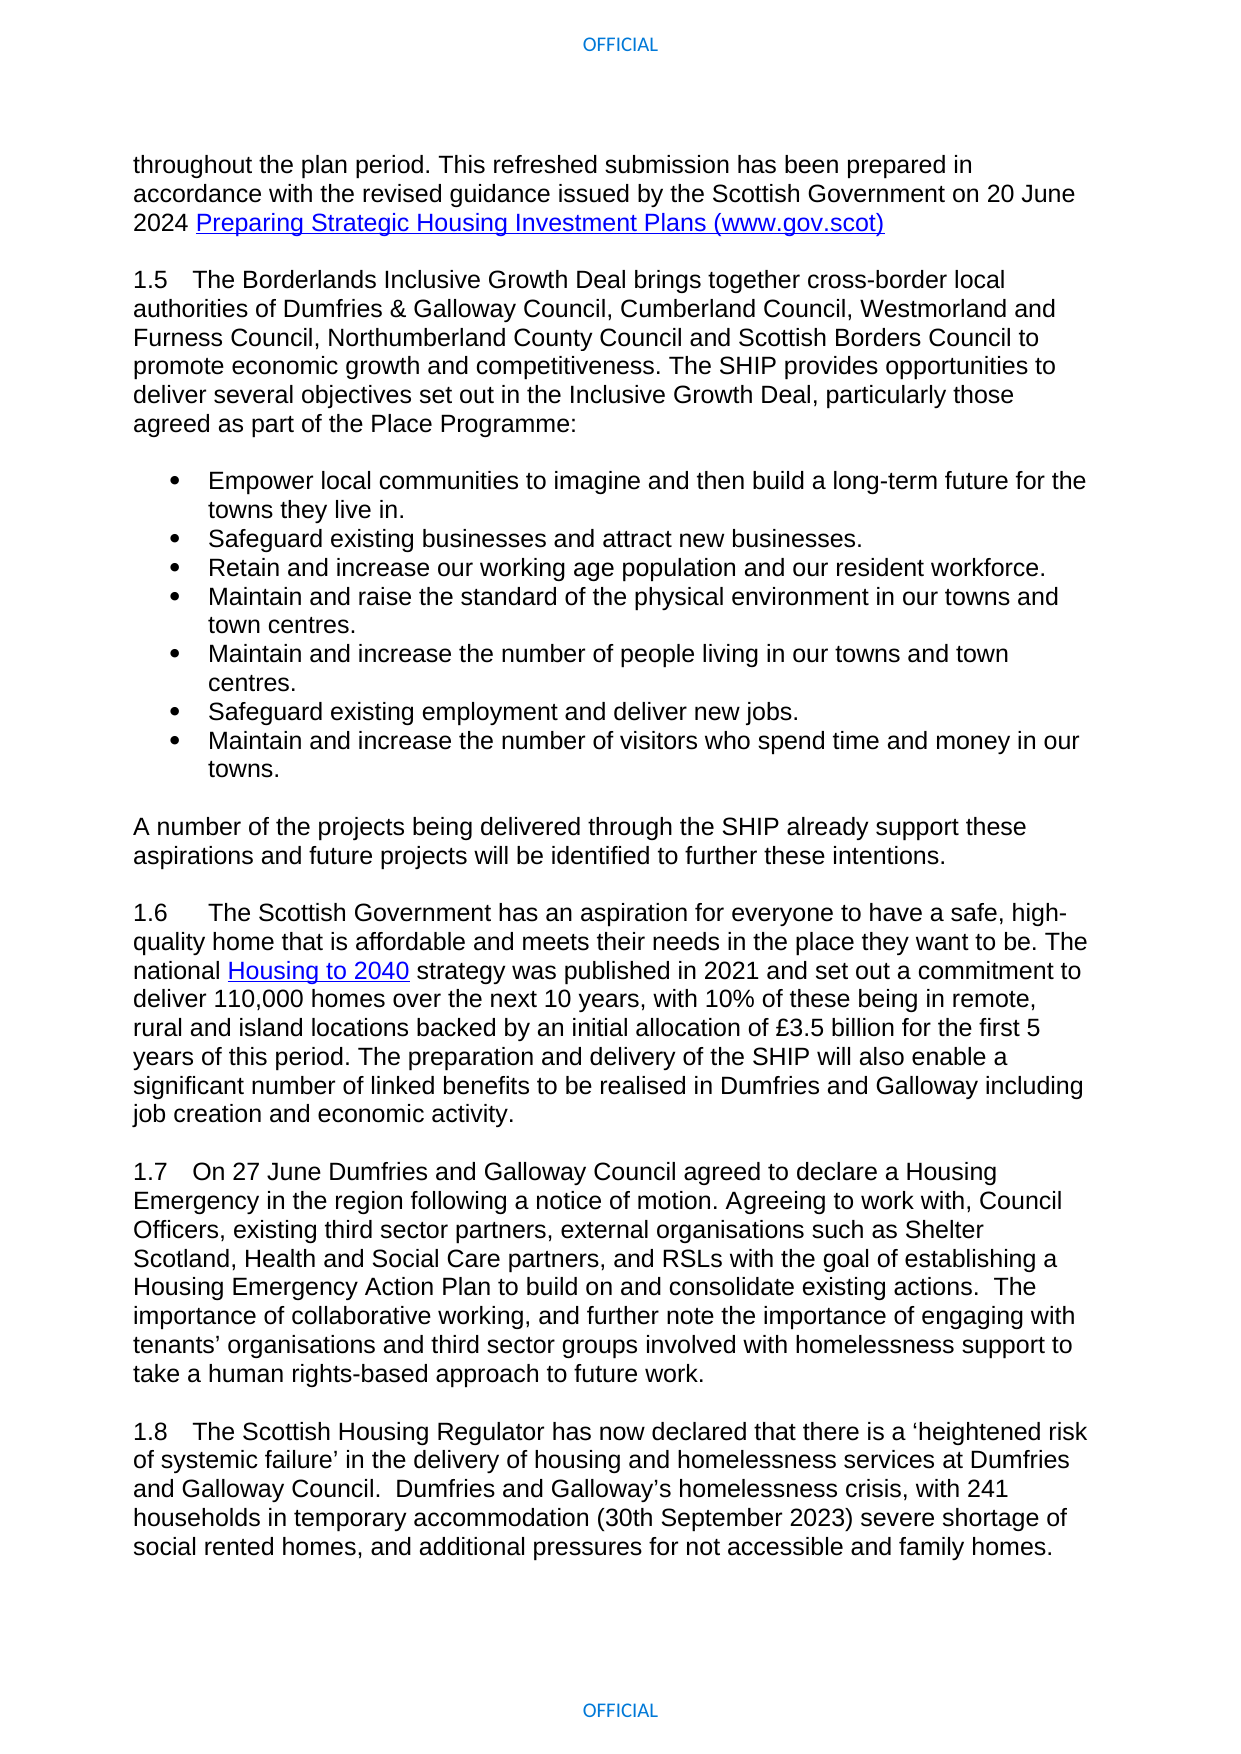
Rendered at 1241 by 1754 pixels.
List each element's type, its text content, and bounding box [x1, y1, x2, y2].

list Retain and increase our working age population and our resident workforce. [170, 553, 1090, 582]
text 1.5 The Borderlands Inclusive Growth Deal brings together cross-border local authorities of Dumfries & Galloway Council, Cumberland Council, Westmorland and Furness Council, Northumberland County Council and Scottish Borders Council to promote economic growth and competitiveness. The SHIP provides opportunities to deliver several objectives set out in the Inclusive Growth Deal, particularly those agreed as part of the Place Programme: [133, 265, 1090, 437]
list Maintain and increase the number of people living in our towns and town centres. [170, 639, 1090, 697]
text 1.7 On 27 June Dumfries and Galloway Council agreed to declare a Housing Emergency in the region following a notice of motion. Agreeing to work with, Council Officers, existing third sector partners, external organisations such as Shelter Scotland, Health and Social Care partners, and RSLs with the goal of establishing a Housing Emergency Action Plan to build on and consolidate existing actions. The importance of collaborative working, and further note the importance of engaging with tenants’ organisations and third sector groups involved with homelessness support to take a human rights-based approach to future work. [133, 1157, 1090, 1387]
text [133, 150, 1090, 236]
list Maintain and raise the standard of the physical environment in our towns and town centres. [170, 582, 1090, 639]
list Safeguard existing employment and deliver new jobs. [170, 697, 1090, 726]
list Safeguard existing businesses and attract new businesses. [170, 524, 1090, 553]
text A number of the projects being delivered through the SHIP already support these aspirations and future projects will be identified to further these intentions. [133, 812, 1090, 869]
text 1.8 The Scottish Housing Regulator has now declared that there is a ‘heightened risk of systemic failure’ in the delivery of housing and homelessness services at Dumfries and Galloway Council. Dumfries and Galloway’s homelessness crisis, with 241 households in temporary accommodation (30th September 2023) severe shortage of social rented homes, and additional pressures for not accessible and family homes. [133, 1417, 1090, 1560]
list Maintain and increase the number of visitors who spend time and money in our towns. [170, 726, 1090, 783]
text 1.6 The Scottish Government has an aspiration for everyone to have a safe, high-quality home that is affordable and meets their needs in the place they want to be. The national Housing to 2040 strategy was published in 2021 and set out a commitment to deliver 110,000 homes over the next 10 years, with 10% of these being in remote, rural and island locations backed by an initial allocation of £3.5 billion for the first 5 years of this period. The preparation and delivery of the SHIP will also enable a significant number of linked benefits to be realised in Dumfries and Galloway including job creation and economic activity. [133, 898, 1090, 1128]
list Empower local communities to imagine and then build a long-term future for the towns they live in. [170, 466, 1090, 524]
